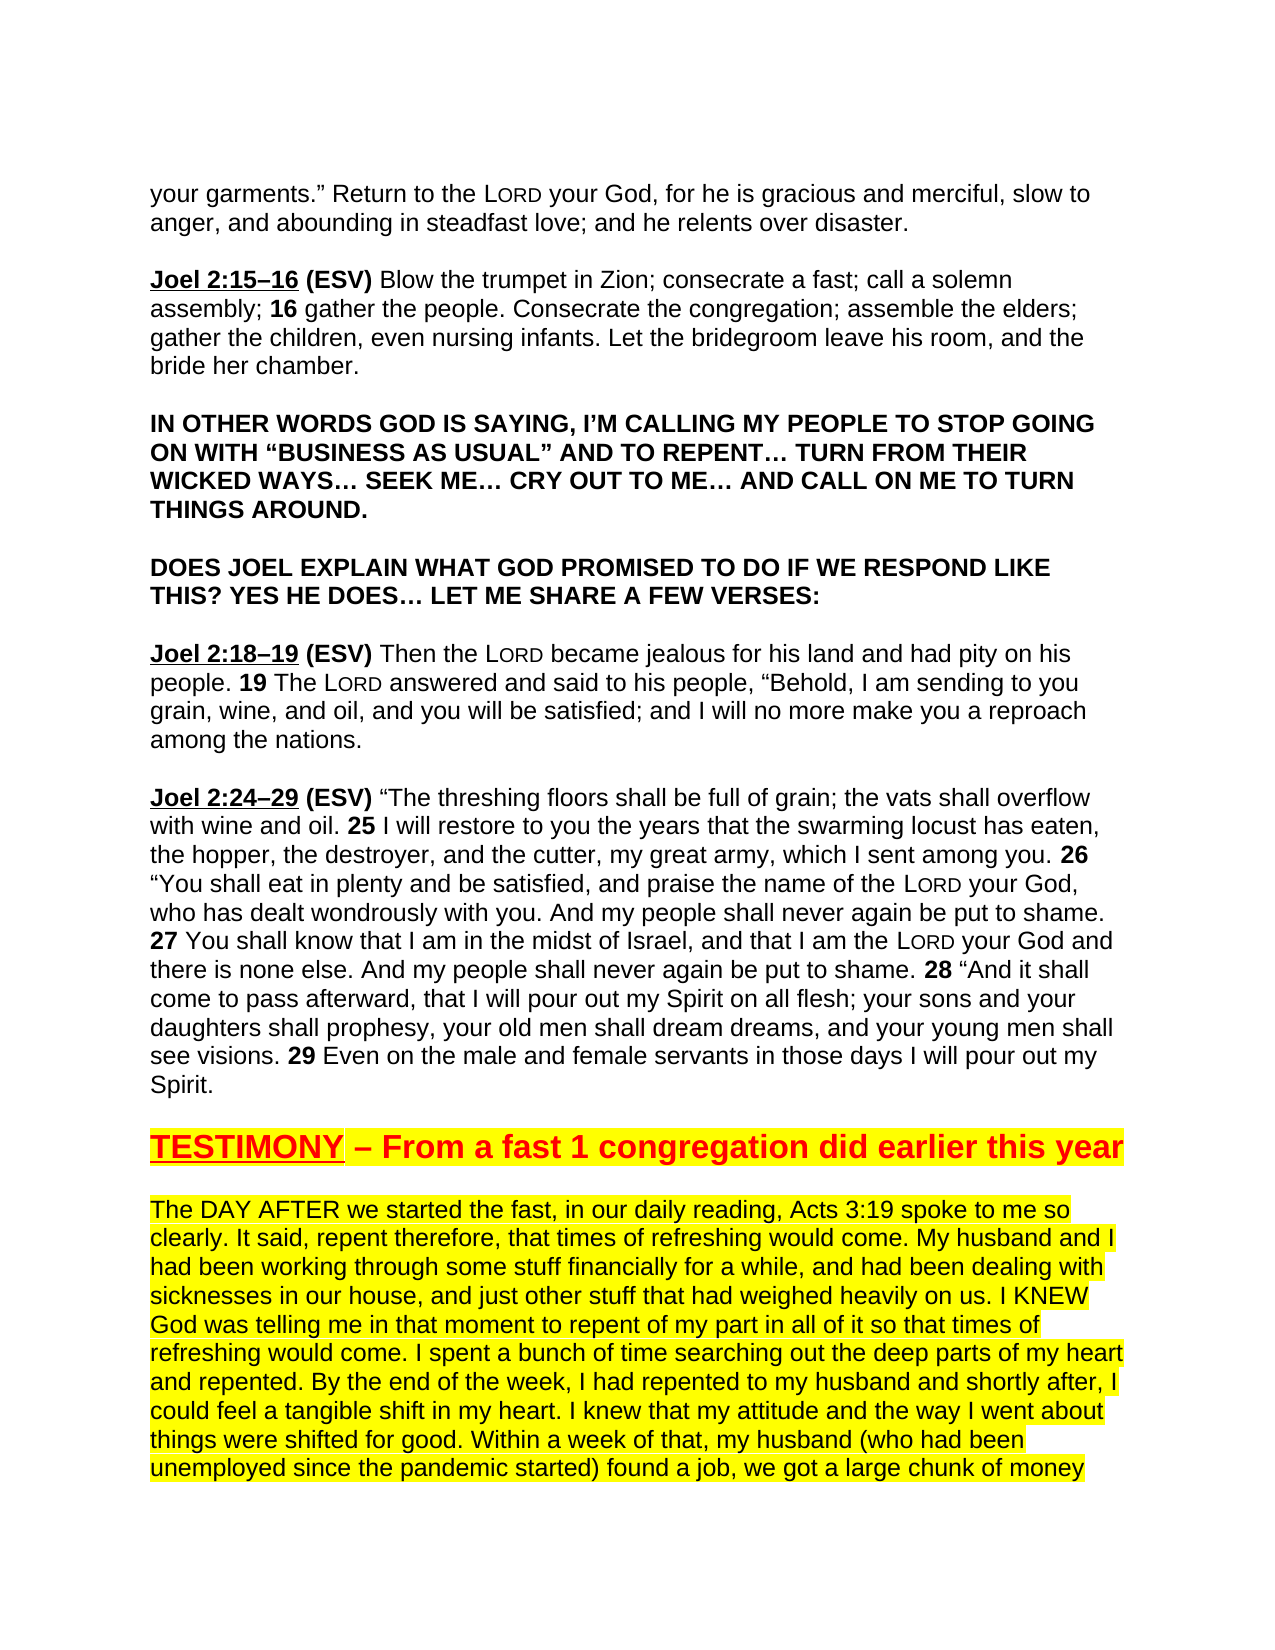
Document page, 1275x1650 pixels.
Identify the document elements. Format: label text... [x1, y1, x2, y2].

text Joel 2:15–16 (ESV) Blow the trumpet in Zion; consecrate a fast; call a solemn assembly; 16 gather the people. Consecrate the congregation; assemble the elders; gather the children, even nursing infants. Let the bridegroom leave his room, and the bride her chamber. [150, 265, 1125, 380]
text Joel 2:24–29 (ESV) “The threshing floors shall be full of grain; the vats shall overflow with wine and oil. 25 I will restore to you the years that the swarming locust has eaten, the hopper, the destroyer, and the cutter, my great army, which I sent among you. 26 “You shall eat in plenty and be satisfied, and praise the name of the Lord your God, who has dealt wondrously with you. And my people shall never again be put to shame. 27 You shall know that I am in the midst of Israel, and that I am the Lord your God and there is none else. And my people shall never again be put to shame. 28 “And it shall come to pass afterward, that I will pour out my Spirit on all flesh; your sons and your daughters shall prophesy, your old men shall dream dreams, and your young men shall see visions. 29 Even on the male and female servants in those days I will pour out my Spirit. [150, 782, 1125, 1099]
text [150, 1195, 1125, 1482]
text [150, 179, 1125, 236]
text DOES JOEL EXPLAIN WHAT GOD PROMISED TO DO IF WE RESPOND LIKE THIS? YES HE DOES… LET ME SHARE A FEW VERSES: [150, 552, 1125, 610]
text Joel 2:18–19 (ESV) Then the Lord became jealous for his land and had pity on his people. 19 The Lord answered and said to his people, “Behold, I am sending to you grain, wine, and oil, and you will be satisfied; and I will no more make you a reproach among the nations. [150, 639, 1125, 754]
text IN OTHER WORDS GOD IS SAYING, I’M CALLING MY PEOPLE TO STOP GOING ON WITH “BUSINESS AS USUAL” AND TO REPENT… TURN FROM THEIR WICKED WAYS… SEEK ME… CRY OUT TO ME… AND CALL ON ME TO TURN THINGS AROUND. [150, 409, 1125, 524]
